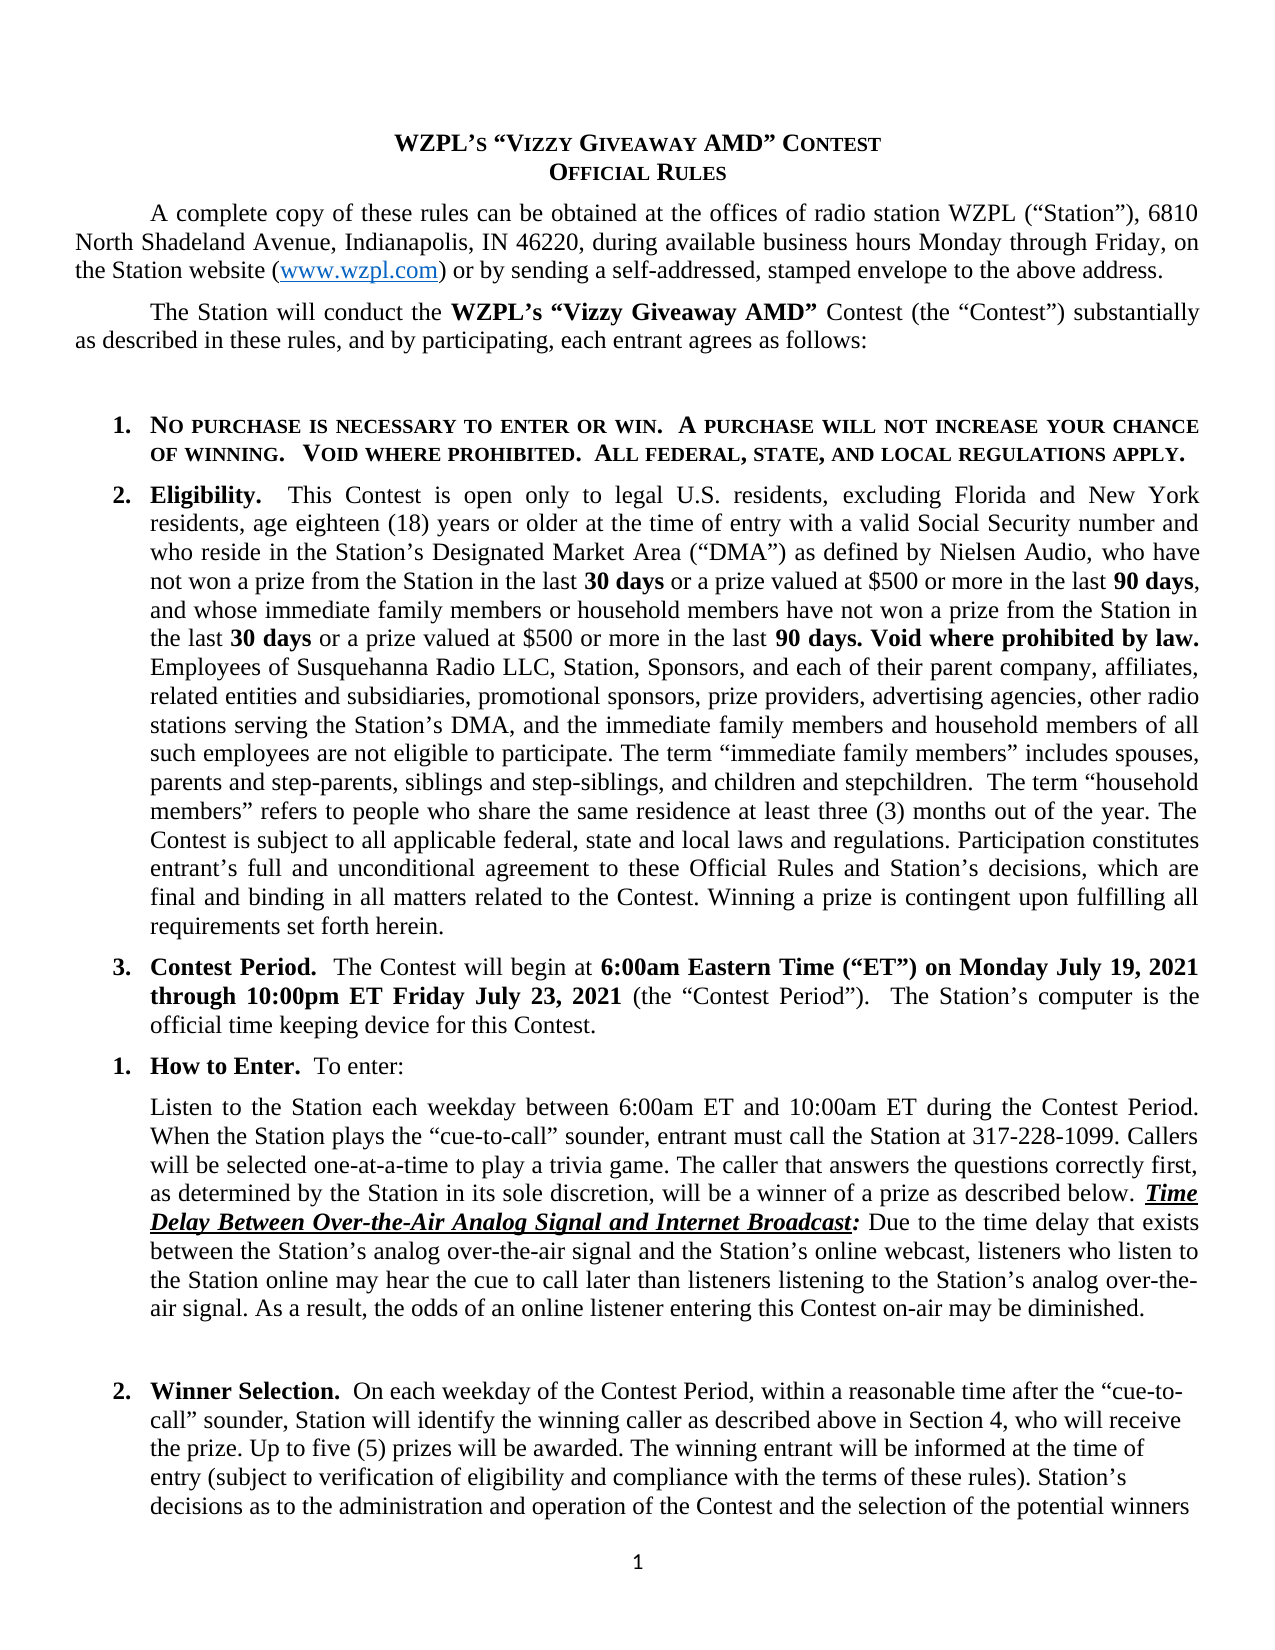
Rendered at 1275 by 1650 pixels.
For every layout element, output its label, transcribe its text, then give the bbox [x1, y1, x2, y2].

text A complete copy of these rules can be obtained at the offices of radio station WZPL (“Station”), 6810 North Shadeland Avenue, Indianapolis, IN 46220, during available business hours Monday through Friday, on the Station website (www.wzpl.com) or by sending a self-addressed, stamped envelope to the above address. [75, 198, 1200, 284]
list How to Enter. To enter: [112, 1051, 1200, 1080]
text The Station will conduct the WZPL’s “Vizzy Giveaway AMD” Contest (the “Contest”) substantially as described in these rules, and by participating, each entrant agrees as follows: [75, 297, 1200, 354]
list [112, 1376, 1200, 1520]
text Listen to the Station each weekday between 6:00am ET and 10:00am ET during the Contest Period. When the Station plays the “cue-to-call” sounder, entrant must call the Station at 317-228-1099. Callers will be selected one-at-a-time to play a trivia game. The caller that answers the questions correctly first, as determined by the Station in its sole discretion, will be a winner of a prize as described below. Time Delay Between Over-the-Air Analog Signal and Internet Broadcast: Due to the time delay that exists between the Station’s analog over-the-air signal and the Station’s online webcast, listeners who listen to the Station online may hear the cue to call later than listeners listening to the Station’s analog over-the-air signal. As a result, the odds of an online listener entering this Contest on-air may be diminished. [150, 1092, 1200, 1322]
text WZPL’s “Vizzy Giveaway AMD” Contest Official Rules [75, 128, 1200, 186]
list Eligibility. This Contest is open only to legal U.S. residents, excluding Florida and New York residents, age eighteen (18) years or older at the time of entry with a valid Social Security number and who reside in the Station’s Designated Market Area (“DMA”) as defined by Nielsen Audio, who have not won a prize from the Station in the last 30 days or a prize valued at $500 or more in the last 90 days, and whose immediate family members or household members have not won a prize from the Station in the last 30 days or a prize valued at $500 or more in the last 90 days. Void where prohibited by law. Employees of Susquehanna Radio LLC, Station, Sponsors, and each of their parent company, affiliates, related entities and subsidiaries, promotional sponsors, prize providers, advertising agencies, other radio stations serving the Station’s DMA, and the immediate family members and household members of all such employees are not eligible to participate. The term “immediate family members” includes spouses, parents and step-parents, siblings and step-siblings, and children and stepchildren. The term “household members” refers to people who share the same residence at least three (3) months out of the year. The Contest is subject to all applicable federal, state and local laws and regulations. Participation constitutes entrant’s full and unconditional agreement to these Official Rules and Station’s decisions, which are final and binding in all matters related to the Contest. Winning a prize is contingent upon fulfilling all requirements set forth herein. [112, 480, 1200, 940]
list No purchase is necessary to enter or win. A purchase will not increase your chance of winning. Void where prohibited. All federal, state, and local regulations apply. [112, 410, 1200, 467]
list Contest Period. The Contest will begin at 6:00am Eastern Time (“ET”) on Monday July 19, 2021 through 10:00pm ET Friday July 23, 2021 (the “Contest Period”). The Station’s computer is the official time keeping device for this Contest. [112, 952, 1200, 1038]
